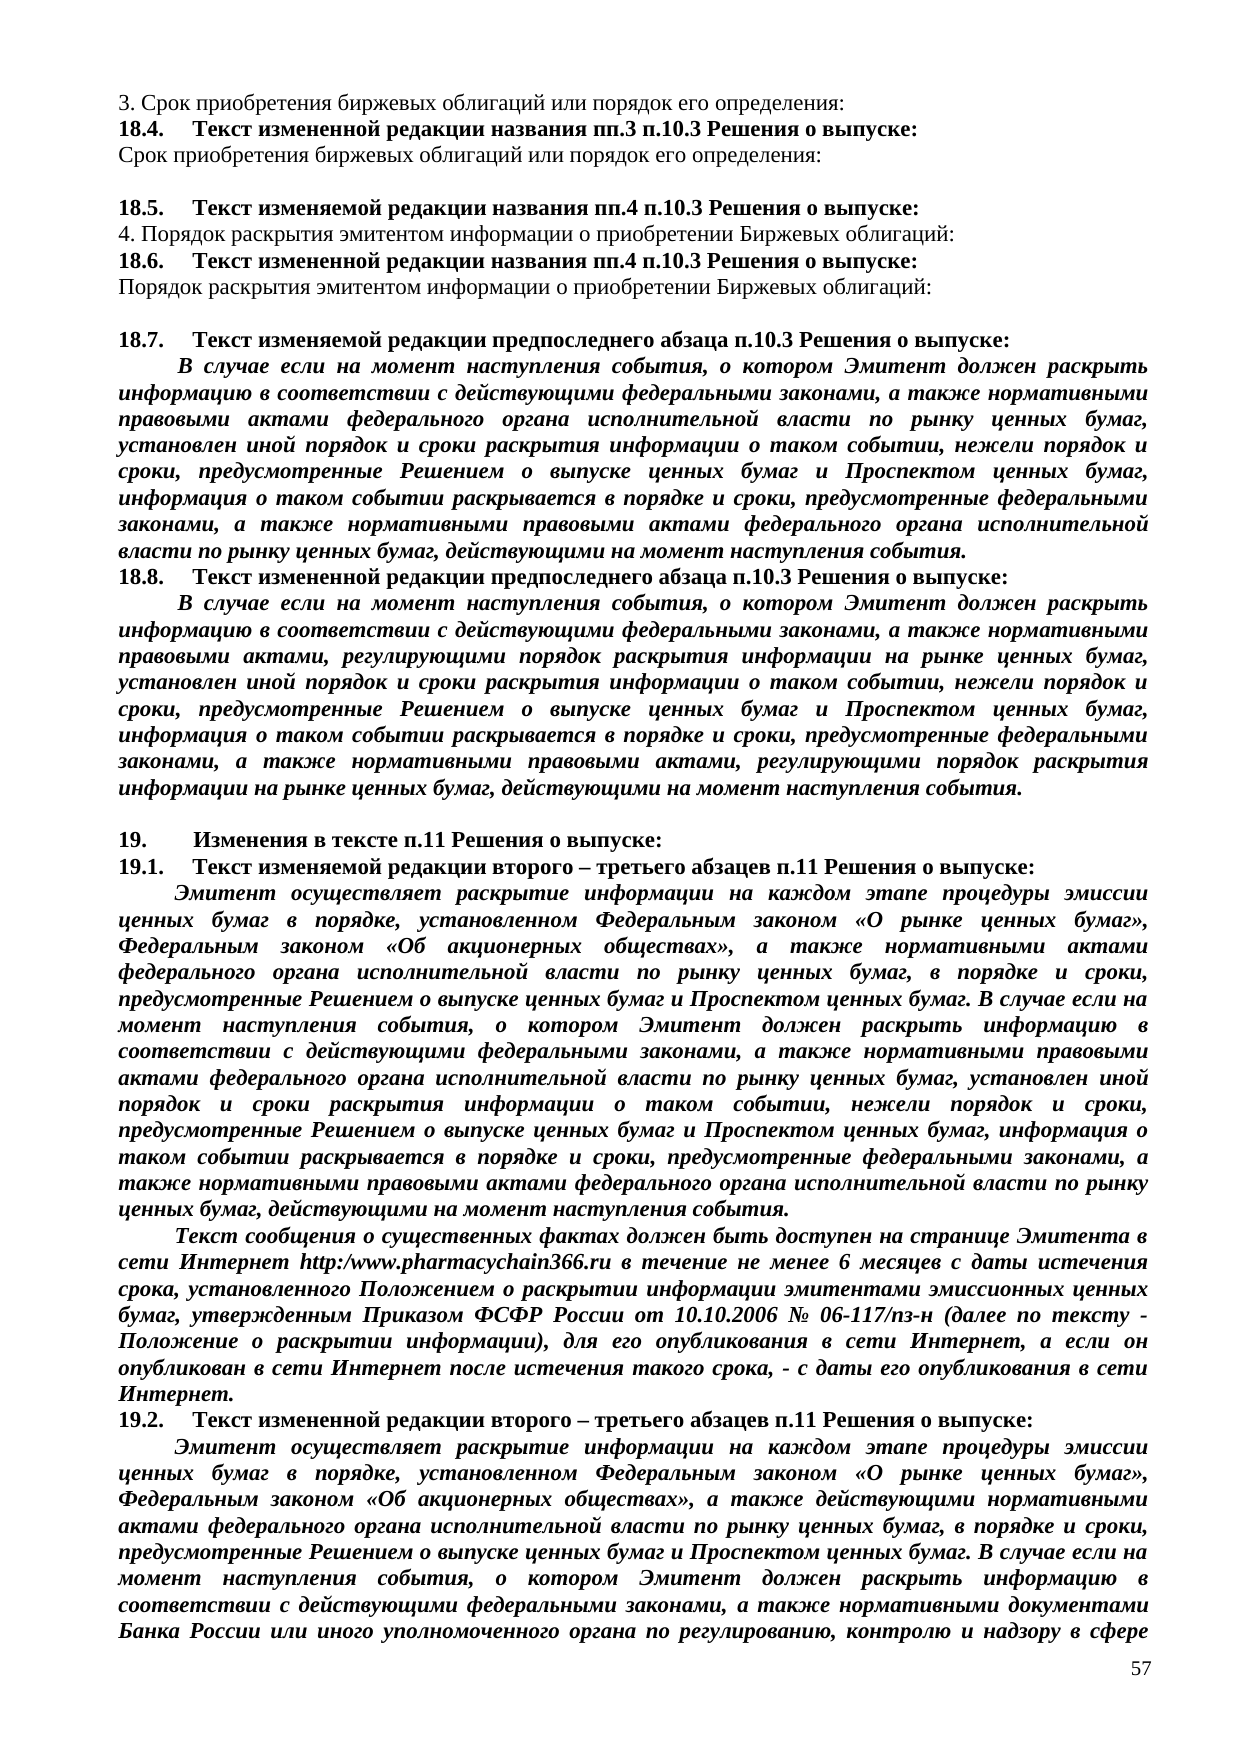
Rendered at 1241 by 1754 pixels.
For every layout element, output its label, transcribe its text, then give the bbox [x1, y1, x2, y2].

text В случае если на момент наступления события, о котором Эмитент должен раскрыть информацию в соответствии с действующими федеральными законами, а также нормативными правовыми актами, регулирующими порядок раскрытия информации на рынке ценных бумаг, установлен иной порядок и сроки раскрытия информации о таком событии, нежели порядок и сроки, предусмотренные Решением о выпуске ценных бумаг и Проспектом ценных бумаг, информация о таком событии раскрывается в порядке и сроки, предусмотренные федеральными законами, а также нормативными правовыми актами, регулирующими порядок раскрытия информации на рынке ценных бумаг, действующими на момент наступления события. [118, 589, 1152, 800]
list Текст изменяемой редакции второго – третьего абзацев п.11 Решения о выпуске: [118, 853, 1152, 879]
list Текст измененной редакции названия пп.3 п.10.3 Решения о выпуске: [118, 115, 1152, 141]
list Изменения в тексте п.11 Решения о выпуске: [118, 827, 1152, 853]
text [118, 1433, 1152, 1643]
text 3. Срок приобретения биржевых облигаций или порядок его определения: [118, 89, 1152, 115]
list Текст измененной редакции второго – третьего абзацев п.11 Решения о выпуске: [118, 1406, 1152, 1433]
list Текст изменяемой редакции предпоследнего абзаца п.10.3 Решения о выпуске: [118, 326, 1152, 352]
text Порядок раскрытия эмитентом информации о приобретении Биржевых облигаций: [118, 273, 1152, 299]
text Эмитент осуществляет раскрытие информации на каждом этапе процедуры эмиссии ценных бумаг в порядке, установленном Федеральным законом «О рынке ценных бумаг», Федеральным законом «Об акционерных обществах», а также нормативными актами федерального органа исполнительной власти по рынку ценных бумаг, в порядке и сроки, предусмотренные Решением о выпуске ценных бумаг и Проспектом ценных бумаг. В случае если на момент наступления события, о котором Эмитент должен раскрыть информацию в соответствии с действующими федеральными законами, а также нормативными правовыми актами федерального органа исполнительной власти по рынку ценных бумаг, установлен иной порядок и сроки раскрытия информации о таком событии, нежели порядок и сроки, предусмотренные Решением о выпуске ценных бумаг и Проспектом ценных бумаг, информация о таком событии раскрывается в порядке и сроки, предусмотренные федеральными законами, а также нормативными правовыми актами федерального органа исполнительной власти по рынку ценных бумаг, действующими на момент наступления события. [118, 879, 1152, 1222]
text Срок приобретения биржевых облигаций или порядок его определения: [118, 141, 1152, 168]
list Текст измененной редакции предпоследнего абзаца п.10.3 Решения о выпуске: [118, 563, 1152, 589]
text В случае если на момент наступления события, о котором Эмитент должен раскрыть информацию в соответствии с действующими федеральными законами, а также нормативными правовыми актами федерального органа исполнительной власти по рынку ценных бумаг, установлен иной порядок и сроки раскрытия информации о таком событии, нежели порядок и сроки, предусмотренные Решением о выпуске ценных бумаг и Проспектом ценных бумаг, информация о таком событии раскрывается в порядке и сроки, предусмотренные федеральными законами, а также нормативными правовыми актами федерального органа исполнительной власти по рынку ценных бумаг, действующими на момент наступления события. [118, 352, 1152, 563]
list Текст изменяемой редакции названия пп.4 п.10.3 Решения о выпуске: [118, 194, 1152, 220]
text Текст сообщения о существенных фактах должен быть доступен на странице Эмитента в сети Интернет http:/www.pharmacychain366.ru в течение не менее 6 месяцев с даты истечения срока, установленного Положением о раскрытии информации эмитентами эмиссионных ценных бумаг, утвержденным Приказом ФСФР России от 10.10.2006 № 06-117/пз-н (далее по тексту - Положение о раскрытии информации), для его опубликования в сети Интернет, а если он опубликован в сети Интернет после истечения такого срока, - с даты его опубликования в сети Интернет. [118, 1222, 1152, 1406]
list Текст измененной редакции названия пп.4 п.10.3 Решения о выпуске: [118, 247, 1152, 273]
text 4. Порядок раскрытия эмитентом информации о приобретении Биржевых облигаций: [118, 220, 1152, 247]
